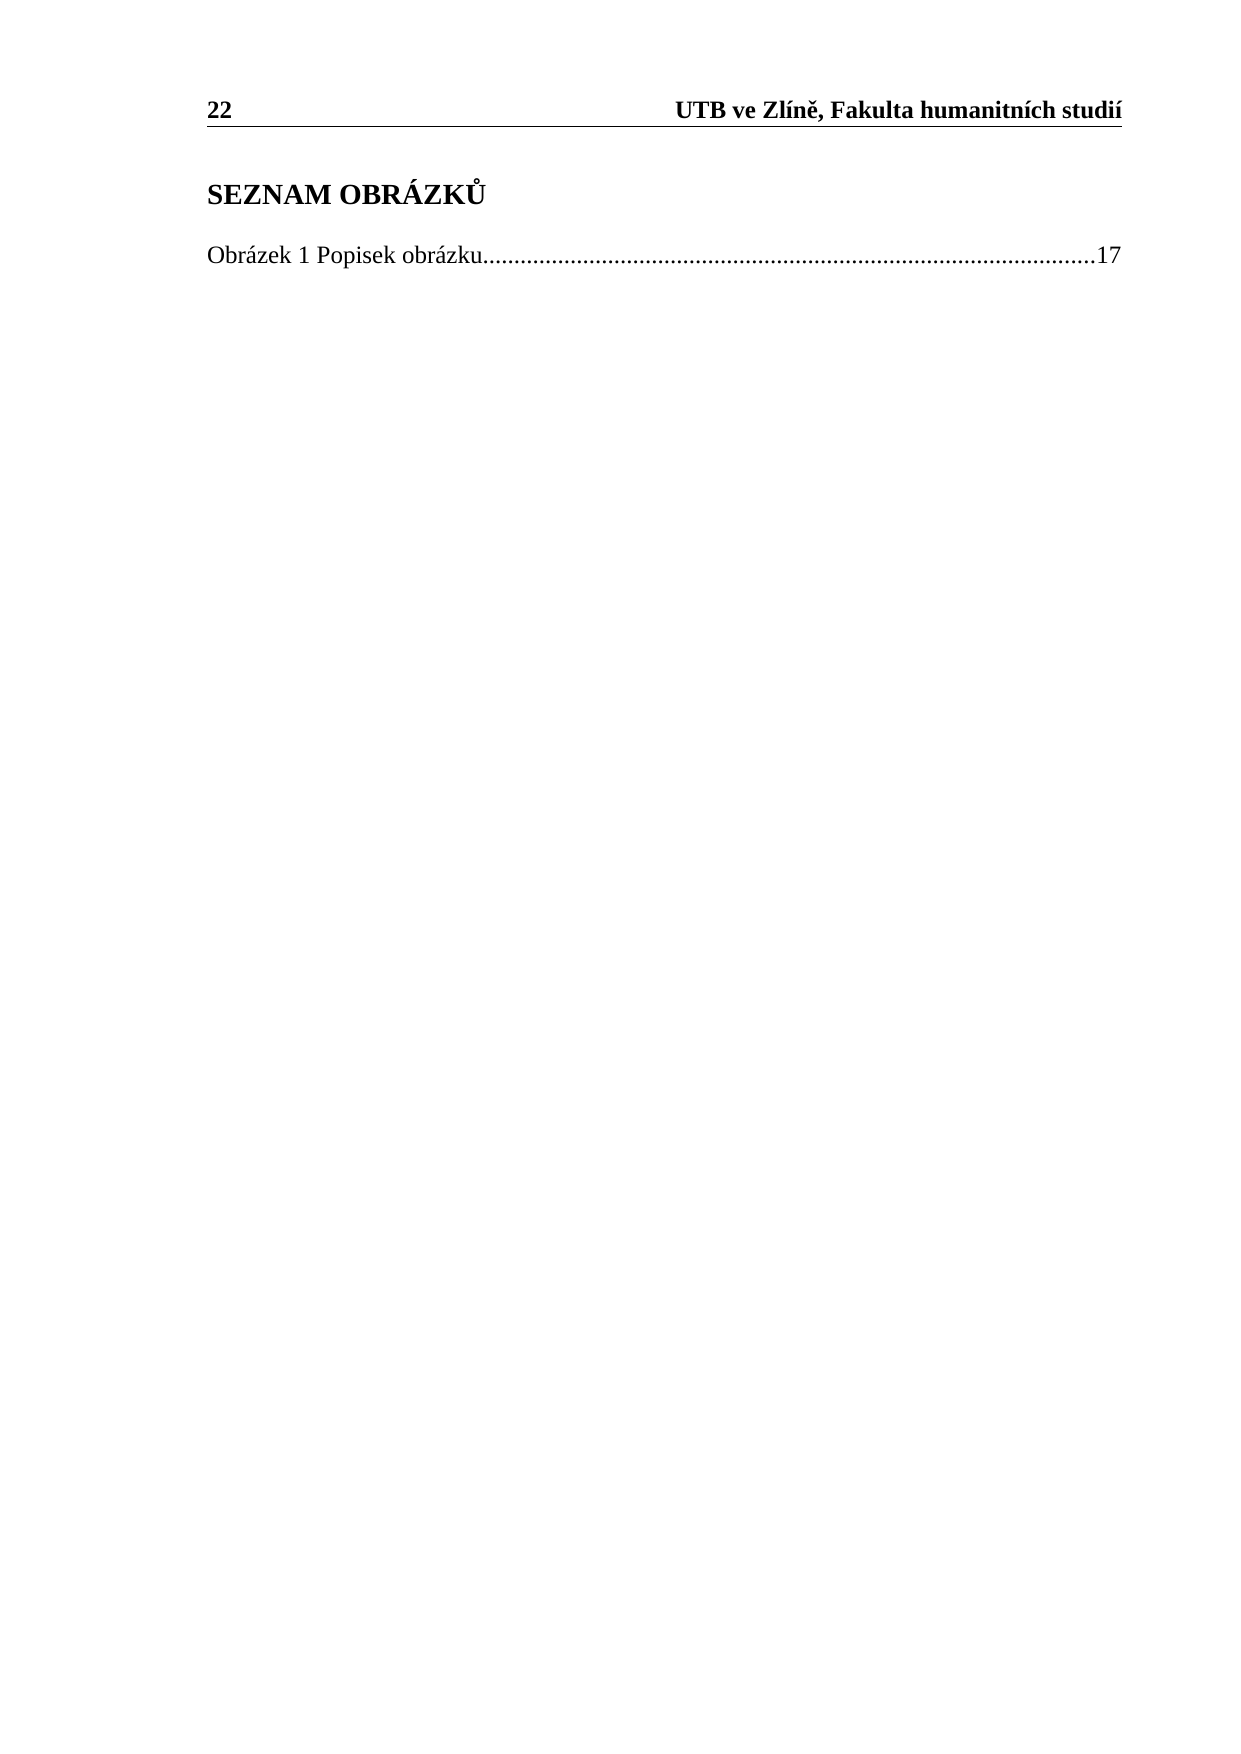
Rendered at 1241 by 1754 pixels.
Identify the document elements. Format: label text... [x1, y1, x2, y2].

text Obrázek 1 Popisek obrázku 17 [207, 240, 1122, 269]
text Seznam obrázků [207, 177, 1122, 211]
